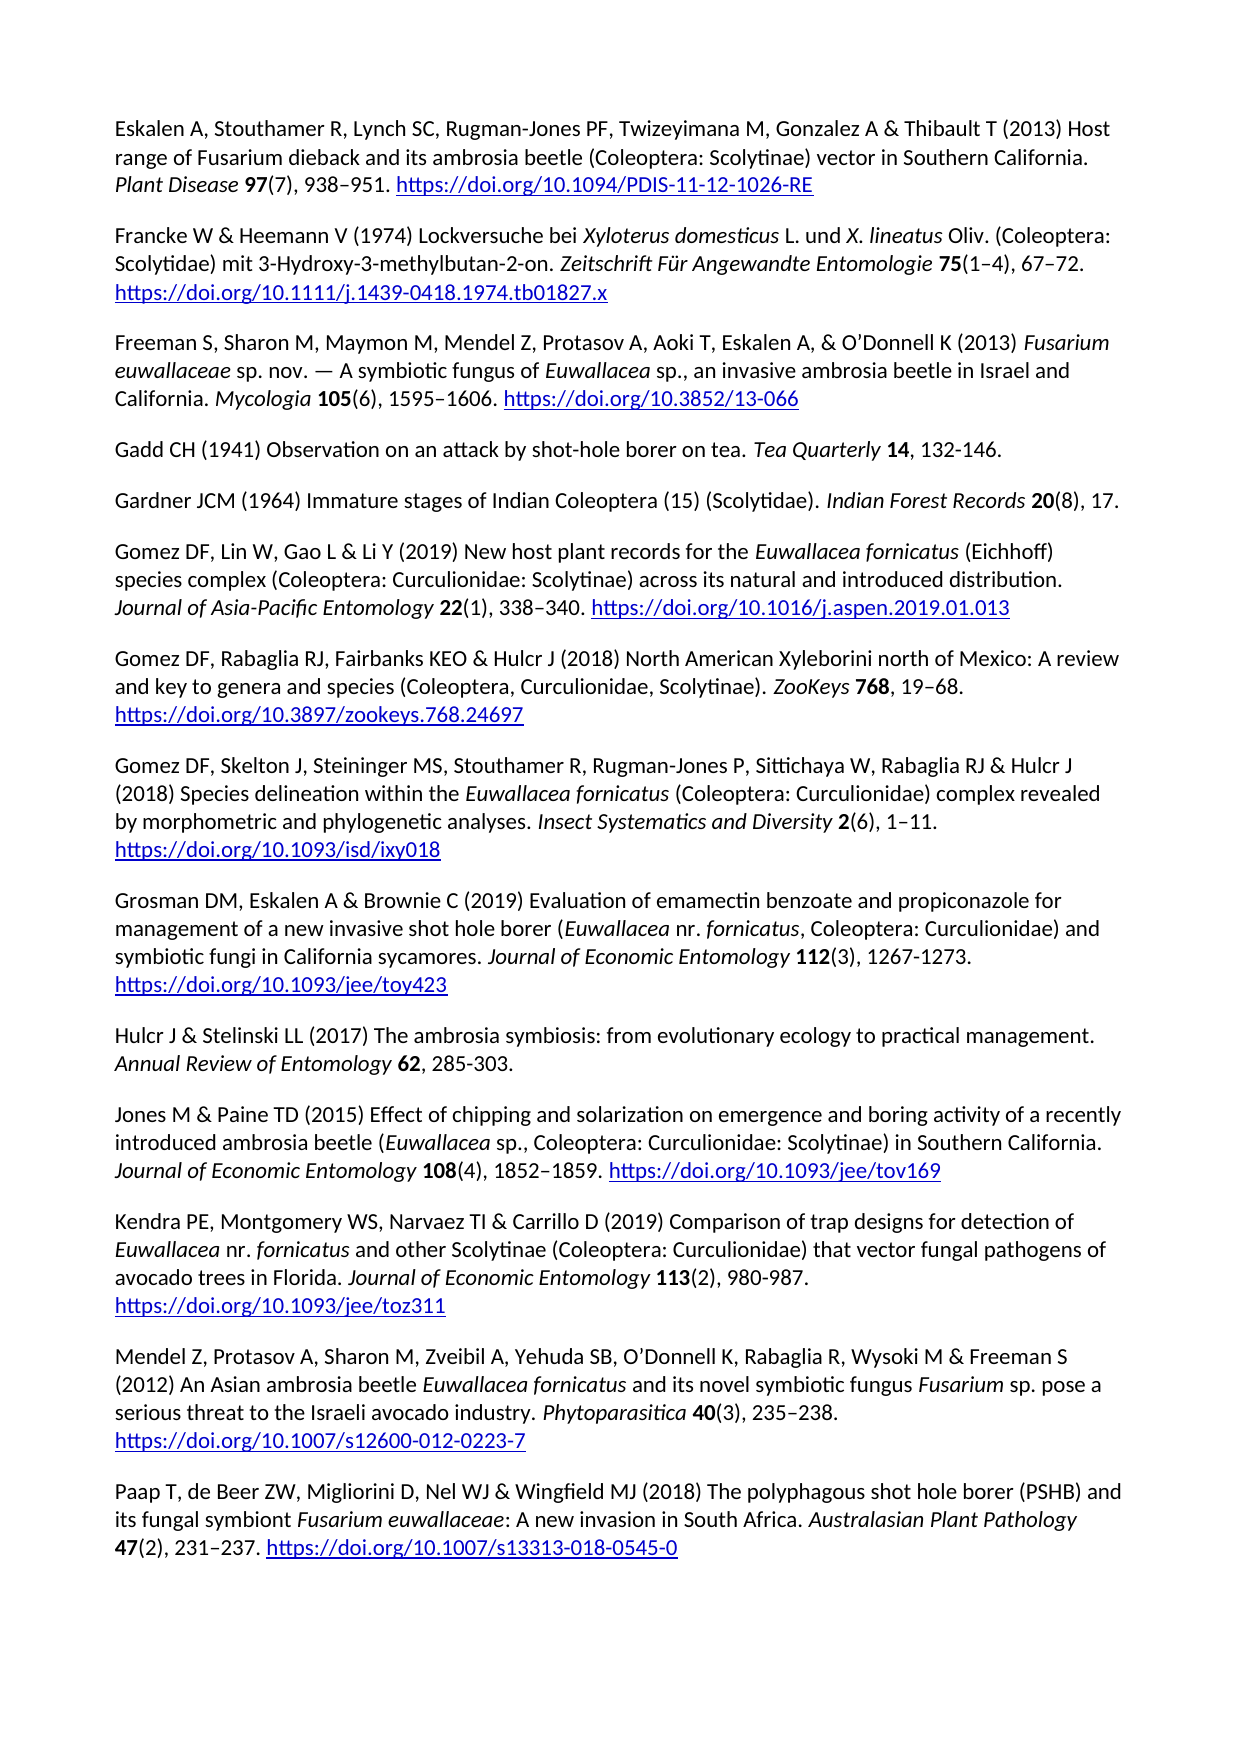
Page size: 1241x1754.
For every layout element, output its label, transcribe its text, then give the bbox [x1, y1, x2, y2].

text Freeman S, Sharon M, Maymon M, Mendel Z, Protasov A, Aoki T, Eskalen A, & O’Donnell K (2013) Fusarium euwallaceae sp. nov. — A symbiotic fungus of Euwallacea sp., an invasive ambrosia beetle in Israel and California. Mycologia 105(6), 1595–1606. https://doi.org/10.3852/13-066 [114, 328, 1126, 413]
text Kendra PE, Montgomery WS, Narvaez TI & Carrillo D (2019) Comparison of trap designs for detection of Euwallacea nr. fornicatus and other Scolytinae (Coleoptera: Curculionidae) that vector fungal pathogens of avocado trees in Florida. Journal of Economic Entomology 113(2), 980-987. https://doi.org/10.1093/jee/toz311 [114, 1207, 1126, 1319]
text Grosman DM, Eskalen A & Brownie C (2019) Evaluation of emamectin benzoate and propiconazole for management of a new invasive shot hole borer (Euwallacea nr. fornicatus, Coleoptera: Curculionidae) and symbiotic fungi in California sycamores. Journal of Economic Entomology 112(3), 1267-1273. https://doi.org/10.1093/jee/toy423 [114, 886, 1126, 998]
text Gomez DF, Rabaglia RJ, Fairbanks KEO & Hulcr J (2018) North American Xyleborini north of Mexico: A review and key to genera and species (Coleoptera, Curculionidae, Scolytinae). ZooKeys 768, 19–68. https://doi.org/10.3897/zookeys.768.24697 [114, 644, 1126, 728]
text Gomez DF, Lin W, Gao L & Li Y (2019) New host plant records for the Euwallacea fornicatus (Eichhoff) species complex (Coleoptera: Curculionidae: Scolytinae) across its natural and introduced distribution. Journal of Asia-Pacific Entomology 22(1), 338–340. https://doi.org/10.1016/j.aspen.2019.01.013 [114, 537, 1126, 621]
text Francke W & Heemann V (1974) Lockversuche bei Xyloterus domesticus L. und X. lineatus Oliv. (Coleoptera: Scolytidae) mit 3-Hydroxy-3-methylbutan-2-on. Zeitschrift Für Angewandte Entomologie 75(1–4), 67–72. https://doi.org/10.1111/j.1439-0418.1974.tb01827.x [114, 222, 1126, 306]
text Jones M & Paine TD (2015) Effect of chipping and solarization on emergence and boring activity of a recently introduced ambrosia beetle (Euwallacea sp., Coleoptera: Curculionidae: Scolytinae) in Southern California. Journal of Economic Entomology 108(4), 1852–1859. https://doi.org/10.1093/jee/tov169 [114, 1100, 1126, 1184]
text Gardner JCM (1964) Immature stages of Indian Coleoptera (15) (Scolytidae). Indian Forest Records 20(8), 17. [114, 486, 1126, 514]
text Hulcr J & Stelinski LL (2017) The ambrosia symbiosis: from evolutionary ecology to practical management. Annual Review of Entomology 62, 285-303. [114, 1021, 1126, 1077]
text Gomez DF, Skelton J, Steininger MS, Stouthamer R, Rugman-Jones P, Sittichaya W, Rabaglia RJ & Hulcr J (2018) Species delineation within the Euwallacea fornicatus (Coleoptera: Curculionidae) complex revealed by morphometric and phylogenetic analyses. Insect Systematics and Diversity 2(6), 1–11. https://doi.org/10.1093/isd/ixy018 [114, 751, 1126, 863]
text Eskalen A, Stouthamer R, Lynch SC, Rugman-Jones PF, Twizeyimana M, Gonzalez A & Thibault T (2013) Host range of Fusarium dieback and its ambrosia beetle (Coleoptera: Scolytinae) vector in Southern California. Plant Disease 97(7), 938–951. https://doi.org/10.1094/PDIS-11-12-1026-RE [114, 114, 1126, 199]
text Mendel Z, Protasov A, Sharon M, Zveibil A, Yehuda SB, O’Donnell K, Rabaglia R, Wysoki M & Freeman S (2012) An Asian ambrosia beetle Euwallacea fornicatus and its novel symbiotic fungus Fusarium sp. pose a serious threat to the Israeli avocado industry. Phytoparasitica 40(3), 235–238. https://doi.org/10.1007/s12600-012-0223-7 [114, 1342, 1126, 1454]
text Paap T, de Beer ZW, Migliorini D, Nel WJ & Wingfield MJ (2018) The polyphagous shot hole borer (PSHB) and its fungal symbiont Fusarium euwallaceae: A new invasion in South Africa. Australasian Plant Pathology 47(2), 231–237. https://doi.org/10.1007/s13313-018-0545-0 [114, 1477, 1126, 1561]
text Gadd CH (1941) Observation on an attack by shot-hole borer on tea. Tea Quarterly 14, 132-146. [114, 436, 1126, 463]
